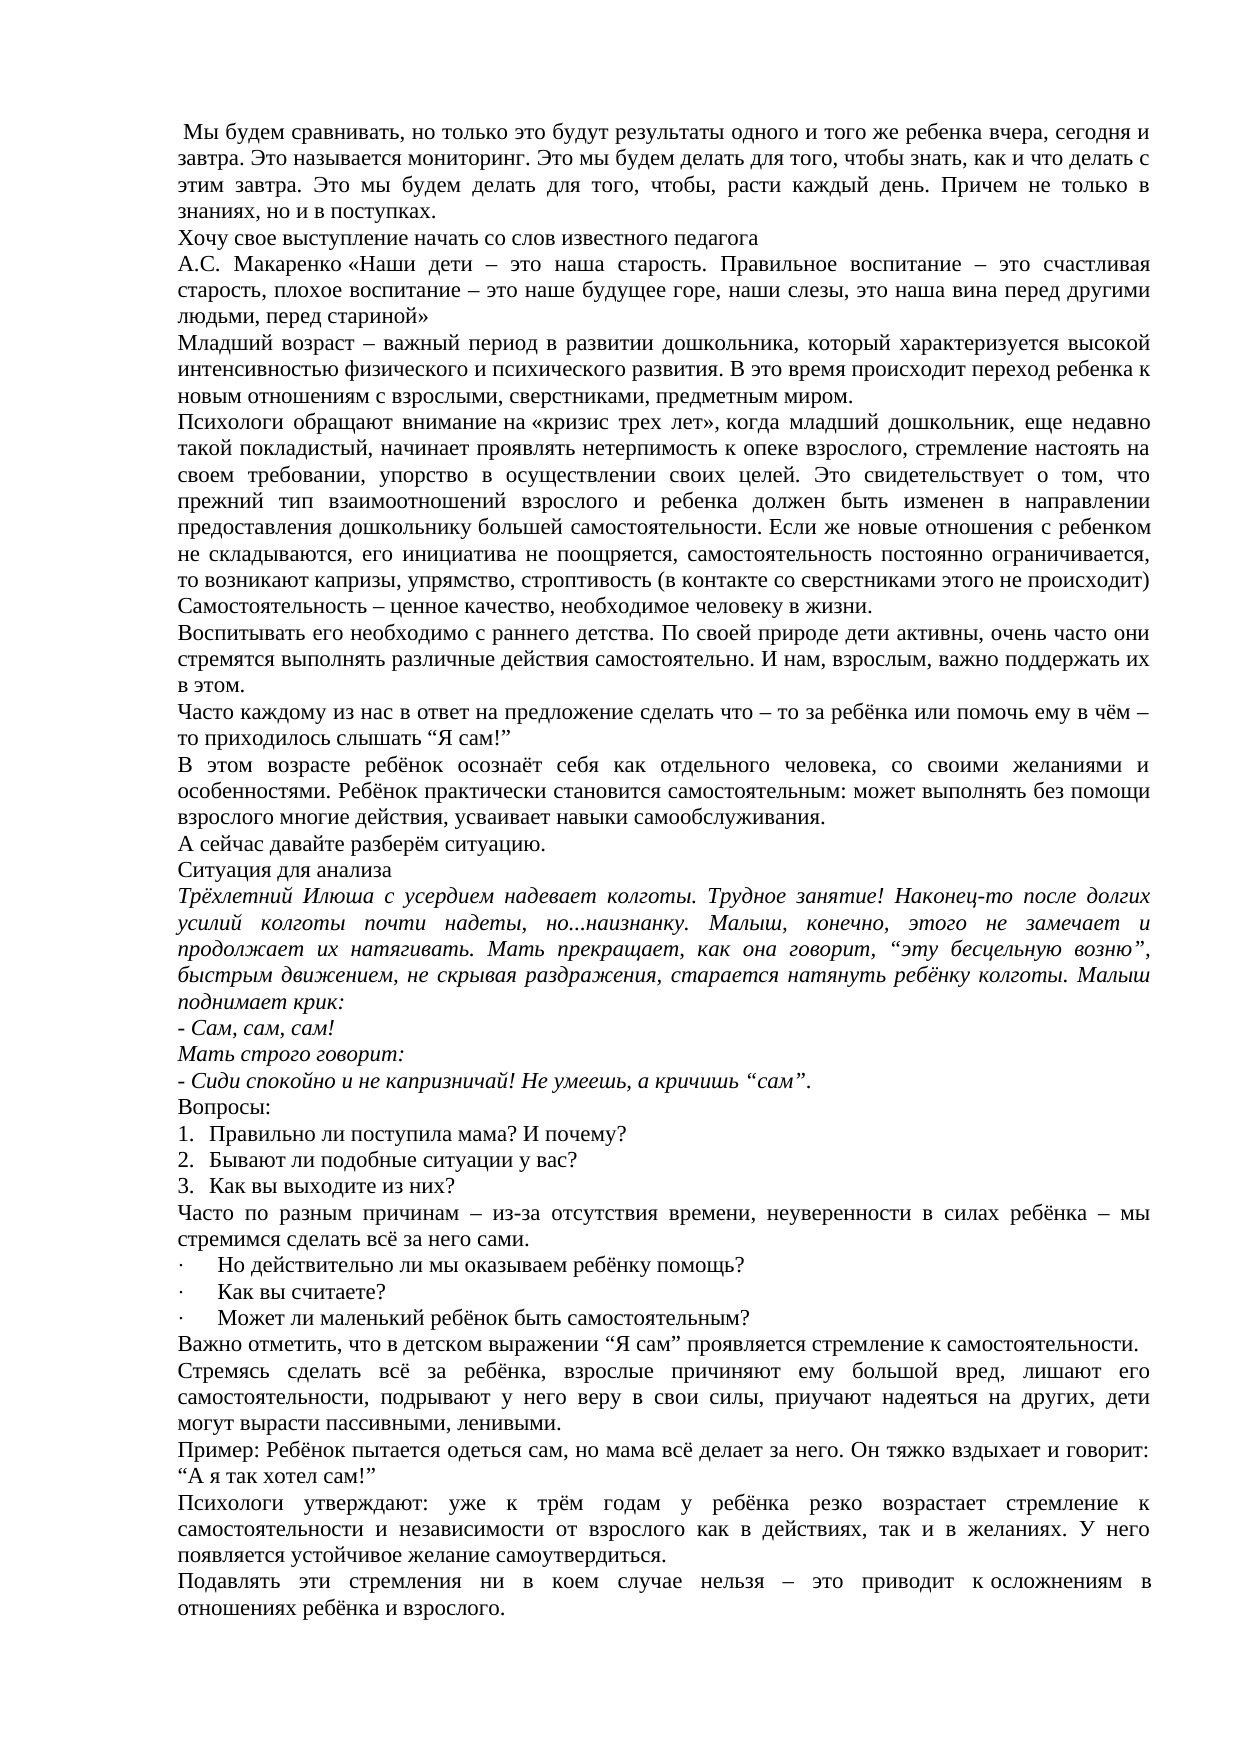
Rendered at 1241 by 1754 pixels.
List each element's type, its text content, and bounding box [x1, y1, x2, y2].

text Трёхлетний Илюша с усердием надевает колготы. Трудное занятие! Наконец-то после долгих усилий колготы почти надеты, но...наизнанку. Малыш, конечно, этого не замечает и продолжает их натягивать. Мать прекращает, как она говорит, “эту бесцельную возню”, быстрым движением, не скрывая раздражения, старается натянуть ребёнку колготы. Малыш поднимает крик: [177, 882, 1152, 1014]
text Стремясь сделать всё за ребёнка, взрослые причиняют ему большой вред, лишают его самостоятельности, подрывают у него веру в свои силы, приучают надеяться на других, дети могут вырасти пассивными, ленивыми. [177, 1357, 1152, 1436]
text · Но действительно ли мы оказываем ребёнку помощь? [177, 1251, 1152, 1278]
text Вопросы: [177, 1093, 1152, 1119]
text Воспитывать его необходимо с раннего детства. По своей природе дети активны, очень часто они стремятся выполнять различные действия самостоятельно. И нам, взрослым, важно поддержать их в этом. [177, 619, 1152, 698]
text Психологи утверждают: уже к трём годам у ребёнка резко возрастает стремление к самостоятельности и независимости от взрослого как в действиях, так и в желаниях. У него появляется устойчивое желание самоутвердиться. [177, 1488, 1152, 1568]
text Важно отметить, что в детском выражении “Я сам” проявляется стремление к самостоятельности. [177, 1330, 1152, 1357]
text Мать строго говорит: [177, 1041, 1152, 1067]
text 1. Правильно ли поступила мама? И почему? [177, 1119, 1152, 1146]
text Часто по разным причинам – из-за отсутствия времени, неуверенности в силах ребёнка – мы стремимся сделать всё за него сами. [177, 1199, 1152, 1251]
text · Как вы считаете? [177, 1278, 1152, 1304]
text Подавлять эти стремления ни в коем случае нельзя – это приводит к осложнениям в отношениях ребёнка и взрослого. [177, 1568, 1152, 1620]
text В этом возрасте ребёнок осознаёт себя как отдельного человека, со своими желаниями и особенностями. Ребёнок практически становится самостоятельным: может выполнять без помощи взрослого многие действия, усваивает навыки самообслуживания. [177, 751, 1152, 830]
text А сейчас давайте разберём ситуацию. [177, 830, 1152, 856]
text 3. Как вы выходите из них? [177, 1172, 1152, 1199]
text Хочу свое выступление начать со слов известного педагога [177, 223, 1152, 250]
text - Сиди спокойно и не капризничай! Не умеешь, а кричишь “сам”. [177, 1067, 1152, 1093]
text Младший возраст – важный период в развитии дошкольника, который характеризуется высокой интенсивностью физического и психического развития. В это время происходит переход ребенка к новым отношениям с взрослыми, сверстниками, предметным миром. [177, 329, 1152, 408]
text Мы будем сравнивать, но только это будут результаты одного и того же ребенка вчера, сегодня и завтра. Это называется мониторинг. Это мы будем делать для того, чтобы знать, как и что делать с этим завтра. Это мы будем делать для того, чтобы, расти каждый день. Причем не только в знаниях, но и в поступках. [177, 118, 1152, 223]
text Самостоятельность – ценное качество, необходимое человеку в жизни. [177, 592, 1152, 619]
text · Может ли маленький ребёнок быть самостоятельным? [177, 1304, 1152, 1330]
text Ситуация для анализа [177, 856, 1152, 882]
text Психологи обращают внимание на «кризис трех лет», когда младший дошкольник, еще недавно такой покладистый, начинает проявлять нетерпимость к опеке взрослого, стремление настоять на своем требовании, упорство в осуществлении своих целей. Это свидетельствует о том, что прежний тип взаимоотношений взрослого и ребенка должен быть изменен в направлении предоставления дошкольнику большей самостоятельности. Если же новые отношения с ребенком не складываются, его инициатива не поощряется, самостоятельность постоянно ограничивается, то возникают капризы, упрямство, строптивость (в контакте со сверстниками этого не происходит) [177, 408, 1152, 592]
text - Сам, сам, сам! [177, 1014, 1152, 1041]
text А.С. Макаренко «Наши дети – это наша старость. Правильное воспитание – это счастливая старость, плохое воспитание – это наше будущее горе, наши слезы, это наша вина перед другими людьми, перед стариной» [177, 250, 1152, 329]
text Часто каждому из нас в ответ на предложение сделать что – то за ребёнка или помочь ему в чём – то приходилось слышать “Я сам!” [177, 698, 1152, 751]
text 2. Бывают ли подобные ситуации у вас? [177, 1146, 1152, 1172]
text Пример: Ребёнок пытается одеться сам, но мама всё делает за него. Он тяжко вздыхает и говорит: “А я так хотел сам!” [177, 1436, 1152, 1488]
